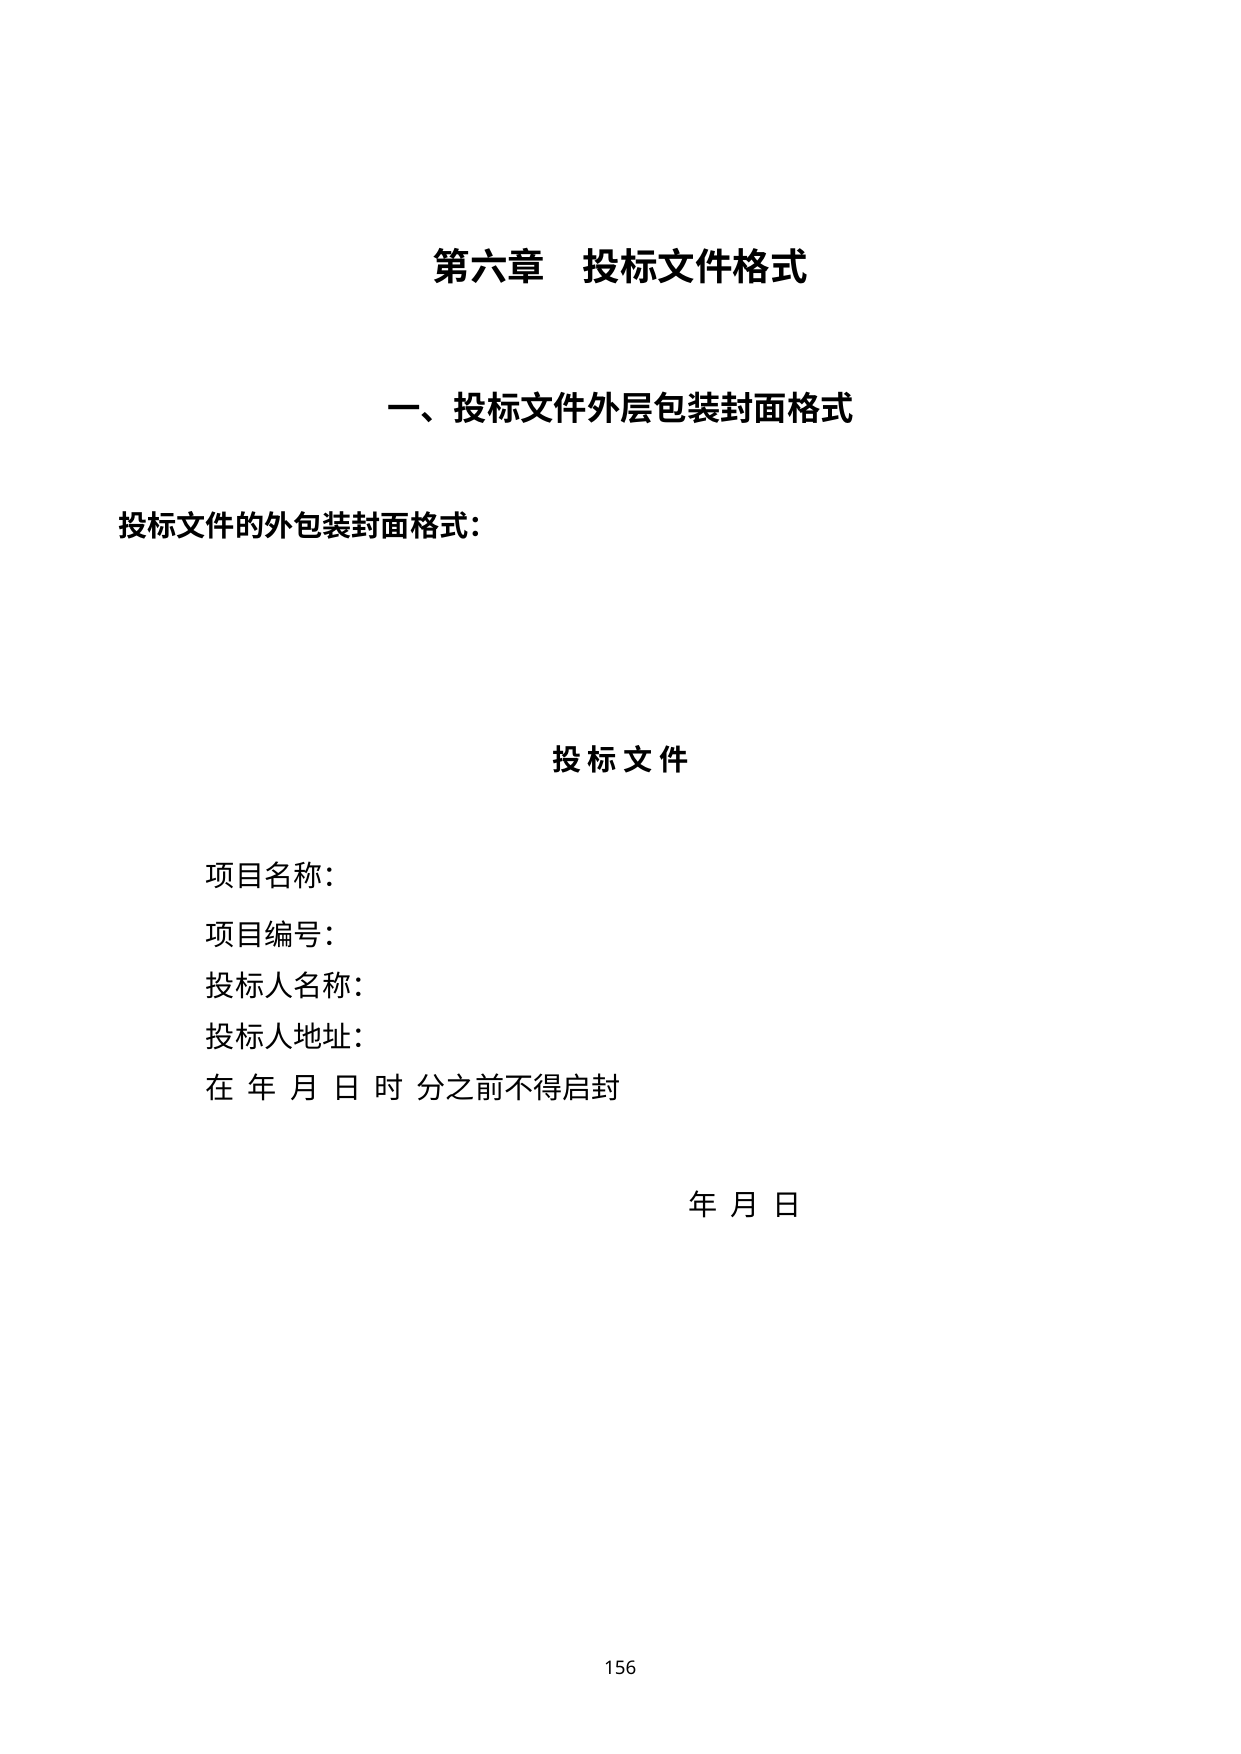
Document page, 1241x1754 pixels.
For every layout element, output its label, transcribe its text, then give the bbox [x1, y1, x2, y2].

text 在 年 月 日 时 分之前不得启封 [118, 1062, 1122, 1107]
text 年 月 日 [118, 1178, 1122, 1224]
text 投标人名称： [118, 959, 1122, 1005]
text 一、投标文件外层包装封面格式 [118, 383, 1122, 429]
text 第六章 投标文件格式 [118, 237, 1122, 291]
text 投 标 文 件 [118, 733, 1122, 779]
text 投标人地址： [118, 1011, 1122, 1056]
text 投标文件的外包装封面格式： [118, 500, 1122, 546]
text 项目名称： [118, 850, 1122, 896]
text 项目编号： [118, 908, 1122, 954]
